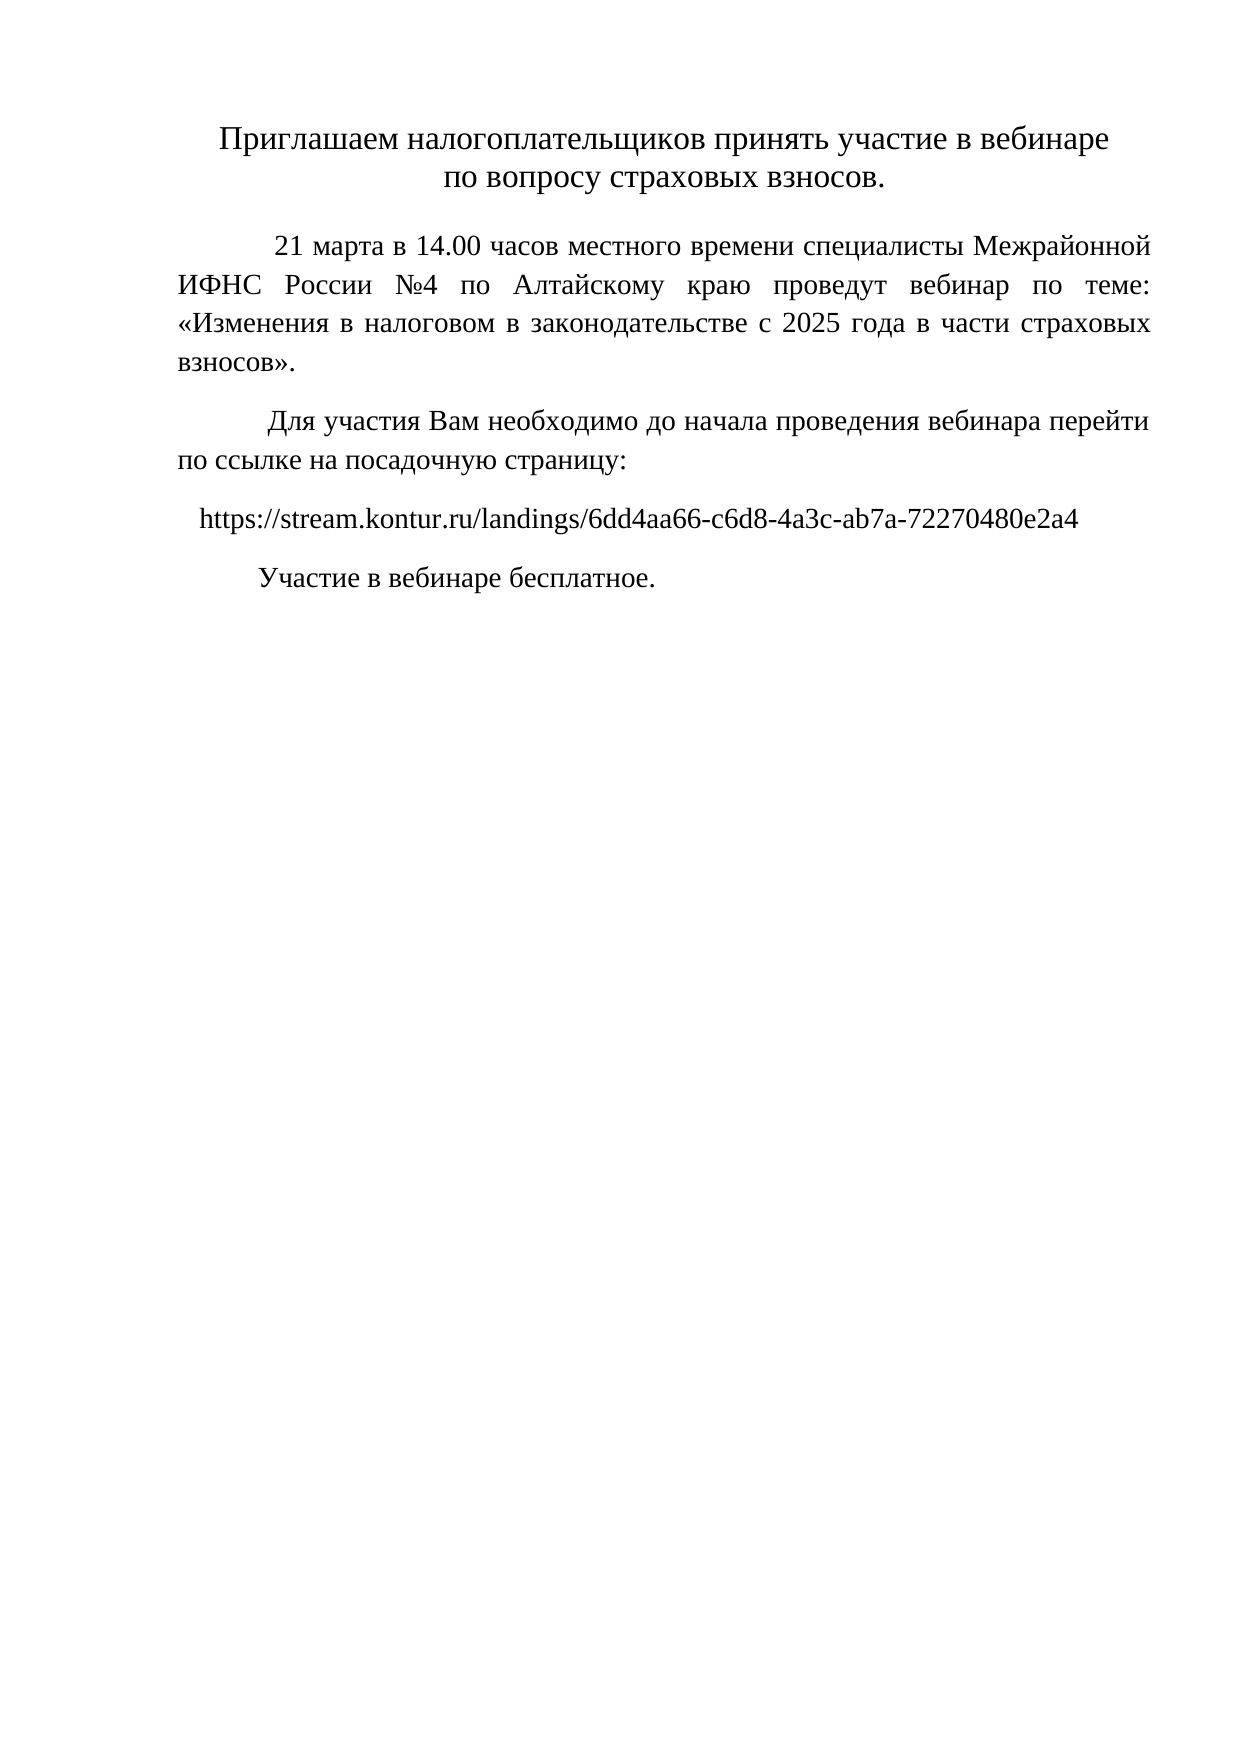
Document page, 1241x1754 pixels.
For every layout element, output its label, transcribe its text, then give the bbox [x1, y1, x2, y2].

text Приглашаем налогоплательщиков принять участие в вебинаре по вопросу страховых взносов. [177, 118, 1152, 195]
text https://stream.kontur.ru/landings/6dd4aa66-c6d8-4a3c-ab7a-72270480e2a4 [177, 501, 1152, 535]
text Для участия Вам необходимо до начала проведения вебинара перейти по ссылке на посадочную страницу: [177, 403, 1152, 475]
text 21 марта в 14.00 часов местного времени специалисты Межрайонной ИФНС России №4 по Алтайскому краю проведут вебинар по теме: «Изменения в налоговом в законодательстве с 2025 года в части страховых взносов». [177, 228, 1152, 377]
text Участие в вебинаре бесплатное. [177, 561, 1152, 594]
